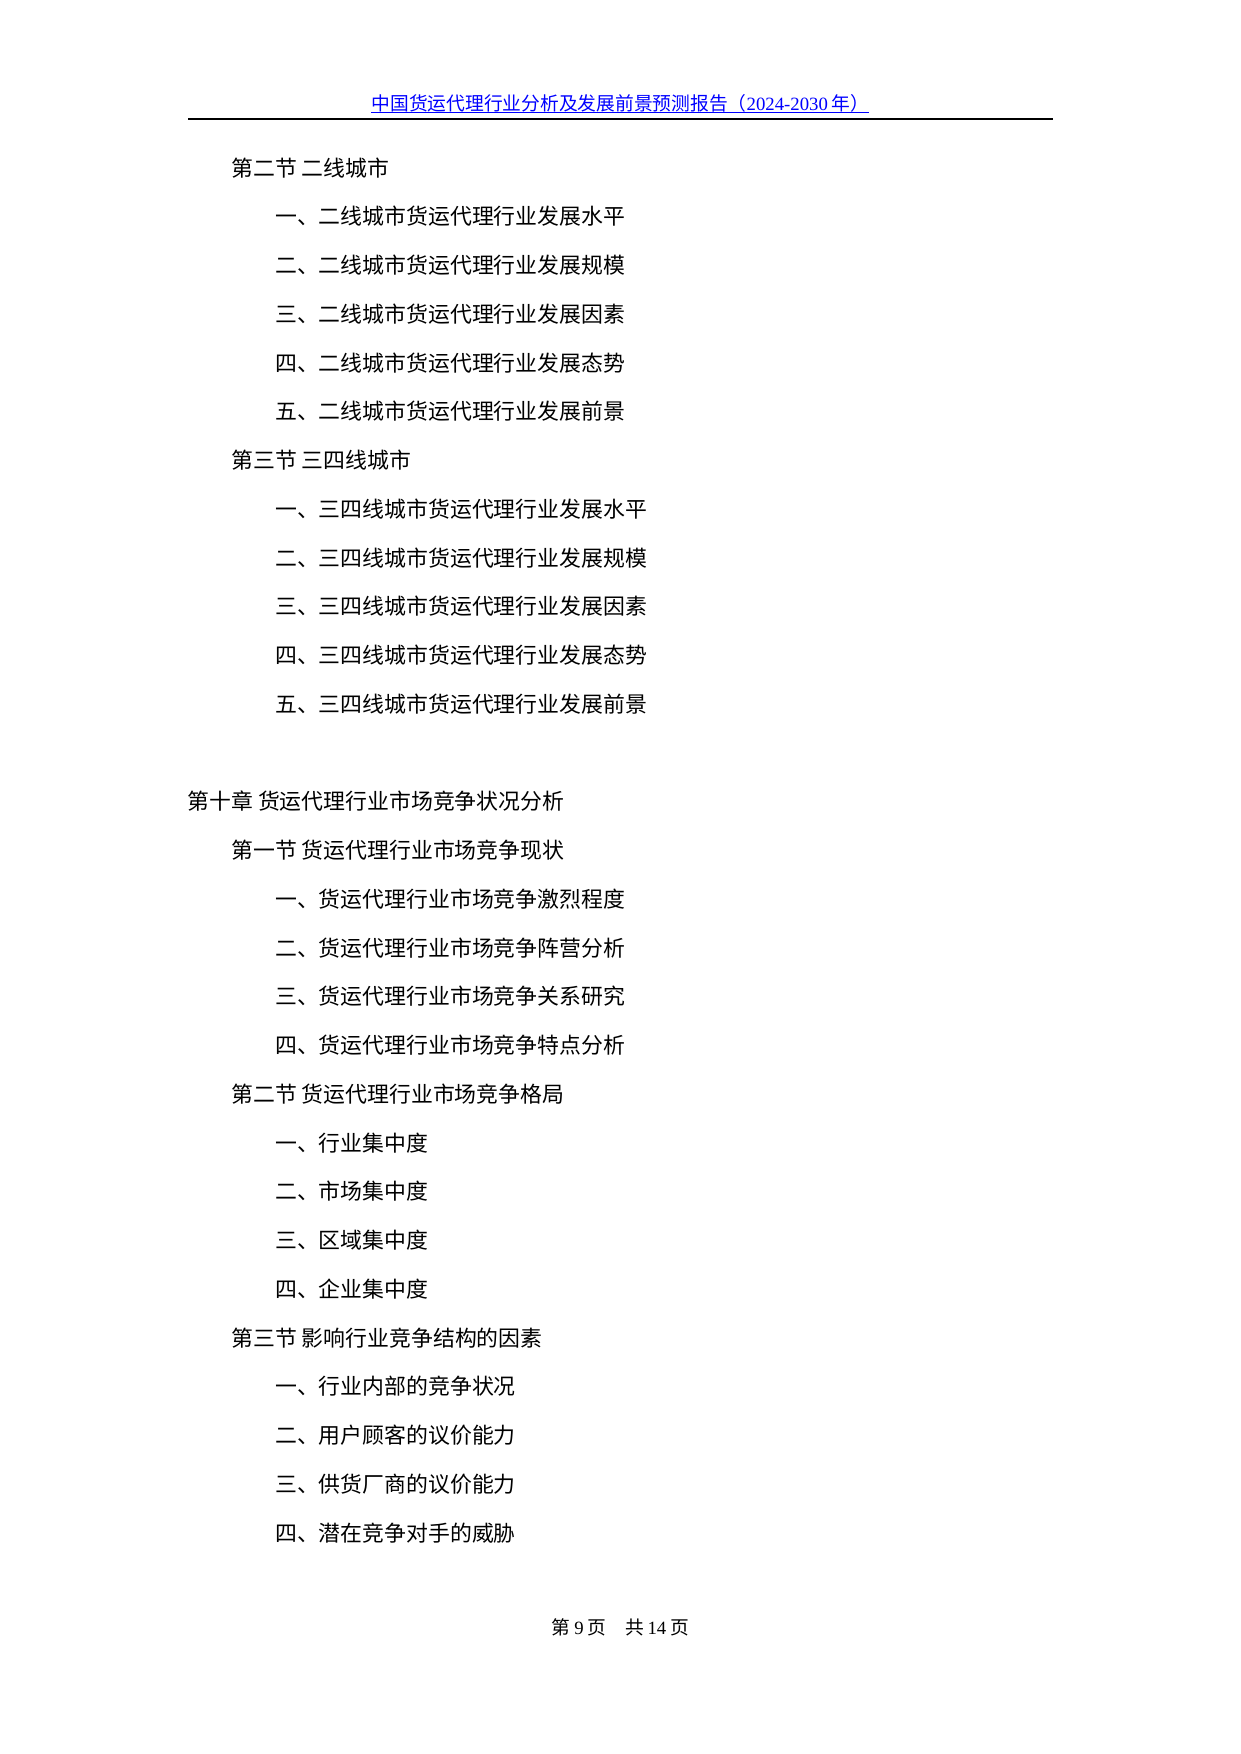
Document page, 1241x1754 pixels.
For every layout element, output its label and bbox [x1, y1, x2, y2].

text [187, 150, 1053, 1548]
